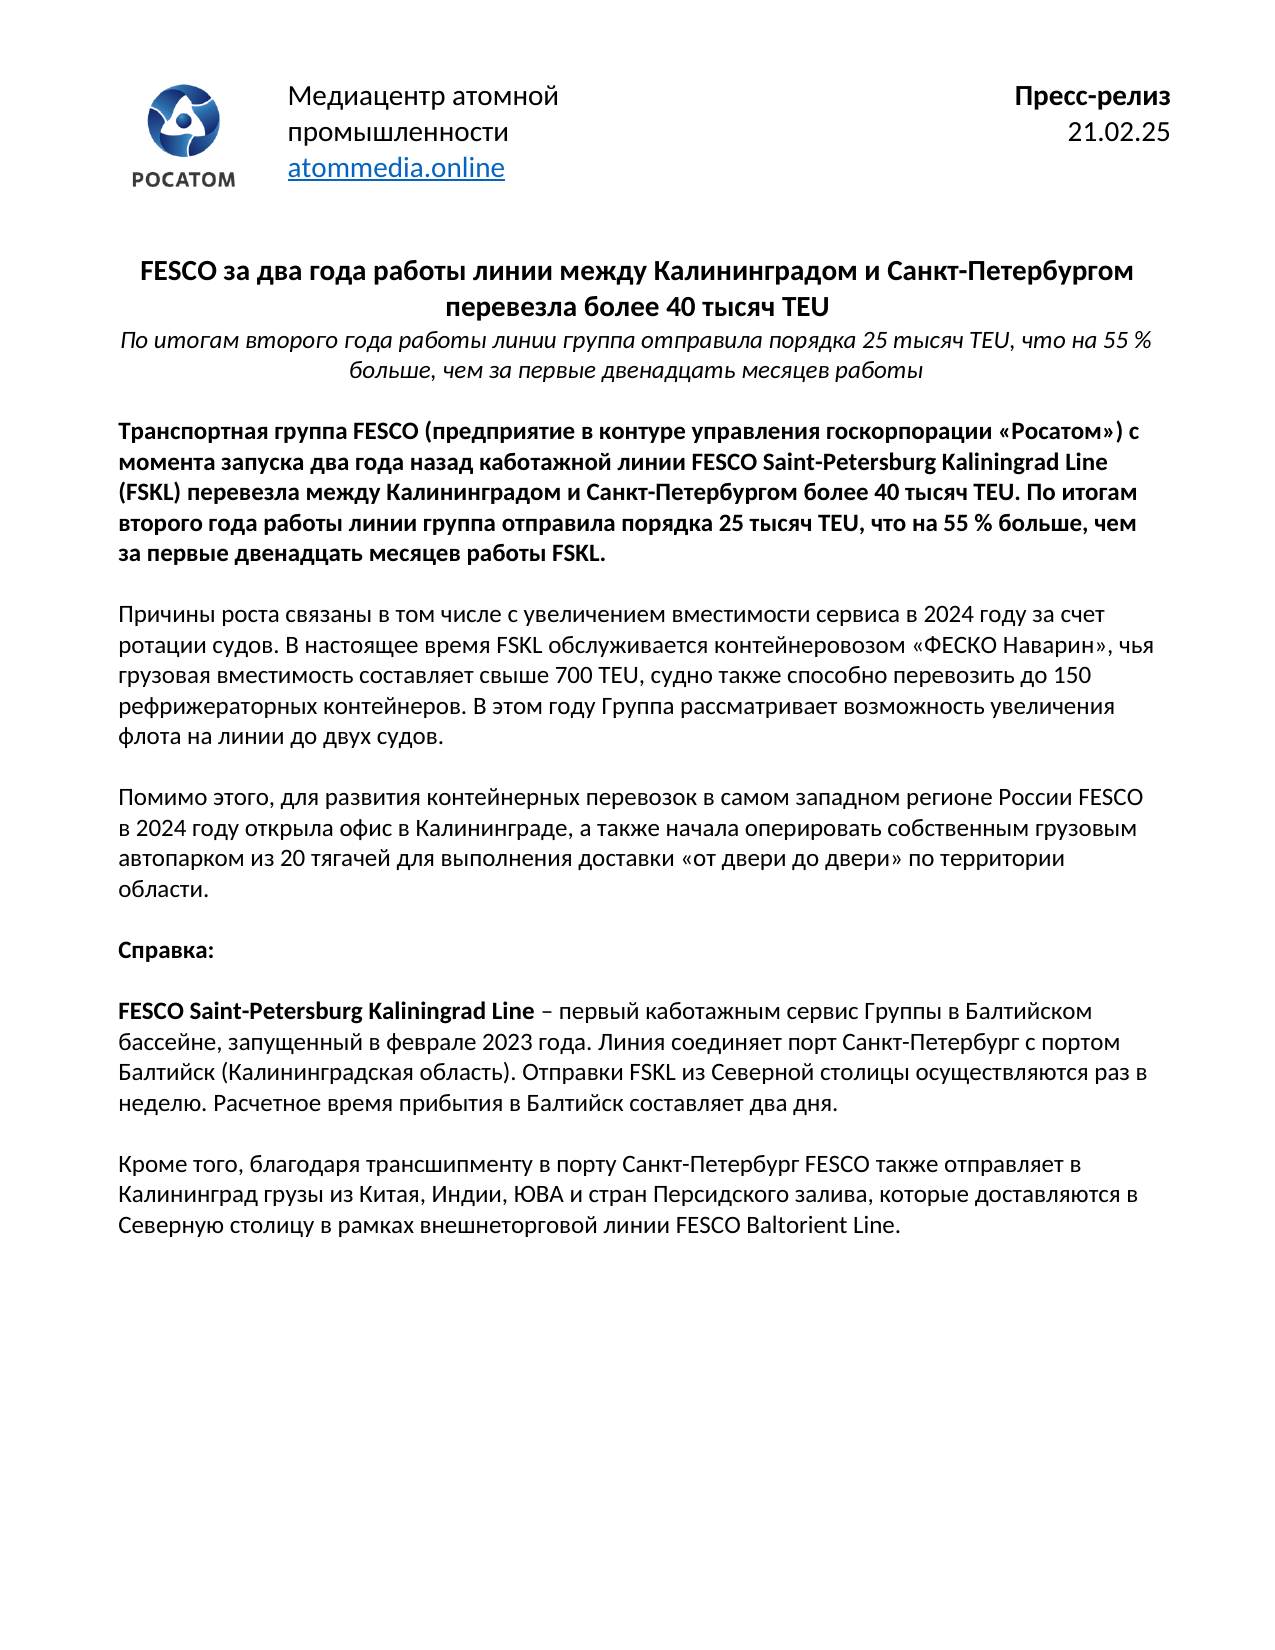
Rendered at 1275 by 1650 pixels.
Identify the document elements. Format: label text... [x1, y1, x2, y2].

picture [132, 84, 235, 187]
text FESCO за два года работы линии между Калининградом и Санкт-Петербургом перевезла более 40 тысяч TEU [118, 252, 1157, 324]
table_header Пресс-релиз 21.02.25 [705, 78, 1240, 222]
table_header Медиацентр атомной промышленности atommedia.online [276, 78, 705, 222]
text Справка: [118, 934, 1157, 965]
table_header [118, 78, 276, 222]
text По итогам второго года работы линии группа отправила порядка 25 тысяч TEU, что на 55 % больше, чем за первые двенадцать месяцев работы [118, 324, 1157, 385]
text Причины роста связаны в том числе с увеличением вместимости сервиса в 2024 году за счет ротации судов. В настоящее время FSKL обслуживается контейнеровозом «ФЕСКО Наварин», чья грузовая вместимость составляет свыше 700 TEU, судно также способно перевозить до 150 рефрижераторных контейнеров. В этом году Группа рассматривает возможность увеличения флота на линии до двух судов. [118, 598, 1157, 751]
text Кроме того, благодаря трансшипменту в порту Санкт-Петербург FESCO также отправляет в Калининград грузы из Китая, Индии, ЮВА и стран Персидского залива, которые доставляются в Северную столицу в рамках внешнеторговой линии FESCO Baltorient Line. [118, 1148, 1157, 1239]
text Транспортная группа FESCO (предприятие в контуре управления госкорпорации «Росатом») с момента запуска два года назад каботажной линии FESCO Saint-Petersburg Kaliningrad Line (FSKL) перевезла между Калининградом и Санкт-Петербургом более 40 тысяч TEU. По итогам второго года работы линии группа отправила порядка 25 тысяч TEU, что на 55 % больше, чем за первые двенадцать месяцев работы FSKL. [118, 415, 1157, 568]
text FESCO Saint-Petersburg Kaliningrad Line – первый каботажным сервис Группы в Балтийском бассейне, запущенный в феврале 2023 года. Линия соединяет порт Санкт-Петербург с портом Балтийск (Калининградская область). Отправки FSKL из Северной столицы осуществляются раз в неделю. Расчетное время прибытия в Балтийск составляет два дня. [118, 995, 1157, 1117]
text Помимо этого, для развития контейнерных перевозок в самом западном регионе России FESCO в 2024 году открыла офис в Калининграде, а также начала оперировать собственным грузовым автопарком из 20 тягачей для выполнения доставки «от двери до двери» по территории области. [118, 782, 1157, 904]
